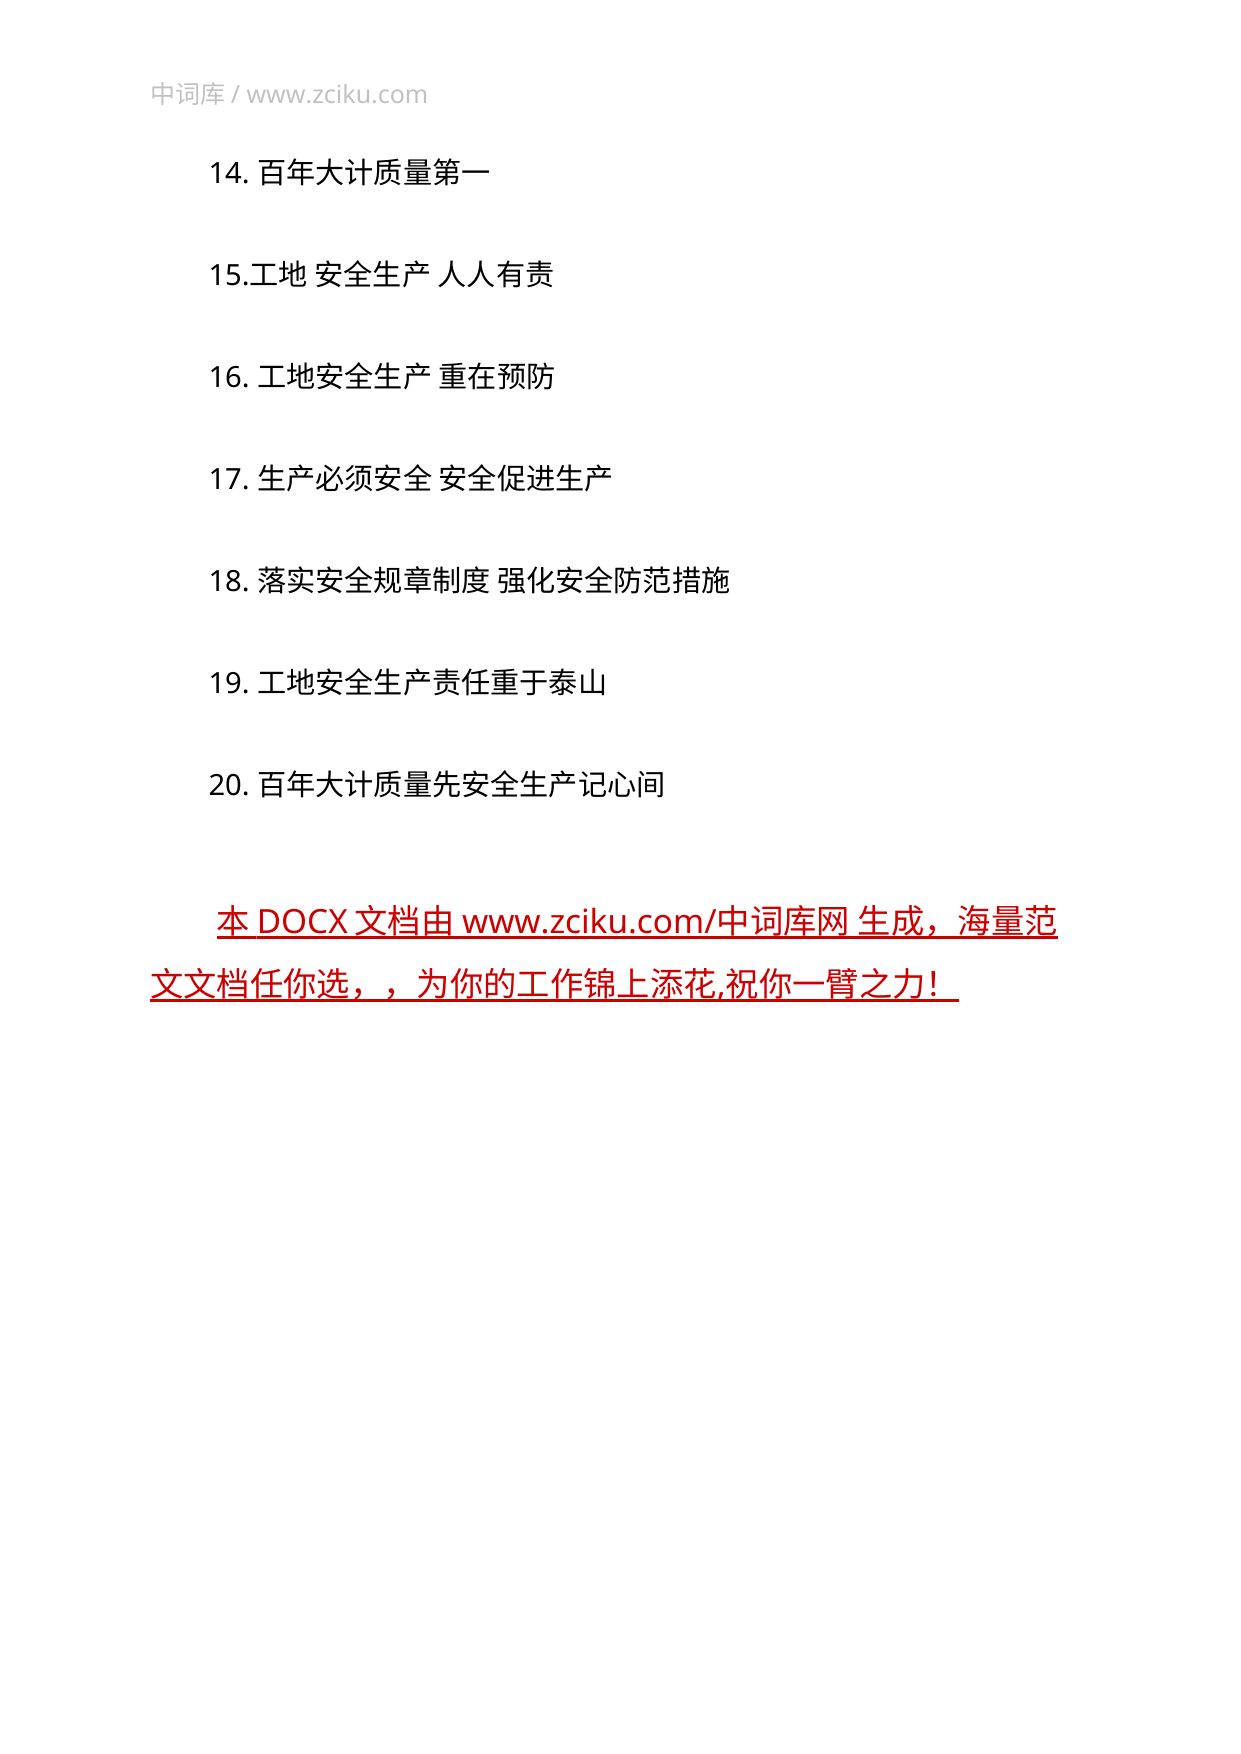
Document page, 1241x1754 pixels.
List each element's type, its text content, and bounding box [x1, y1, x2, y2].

text 16. 工地安全生产 重在预防 [150, 354, 1090, 396]
text 15.工地 安全生产 人人有责 [150, 252, 1090, 294]
text 本DOCX文档由 www.zciku.com/中词库网 生成，海量范文文档任你选，，为你的工作锦上添花,祝你一臂之力！ [150, 895, 1090, 1006]
text 19. 工地安全生产责任重于泰山 [150, 660, 1090, 702]
text 20. 百年大计质量先安全生产记心间 [150, 762, 1090, 804]
text 18. 落实安全规章制度 强化安全防范措施 [150, 558, 1090, 600]
text 14. 百年大计质量第一 [150, 150, 1090, 192]
text 17. 生产必须安全 安全促进生产 [150, 456, 1090, 498]
